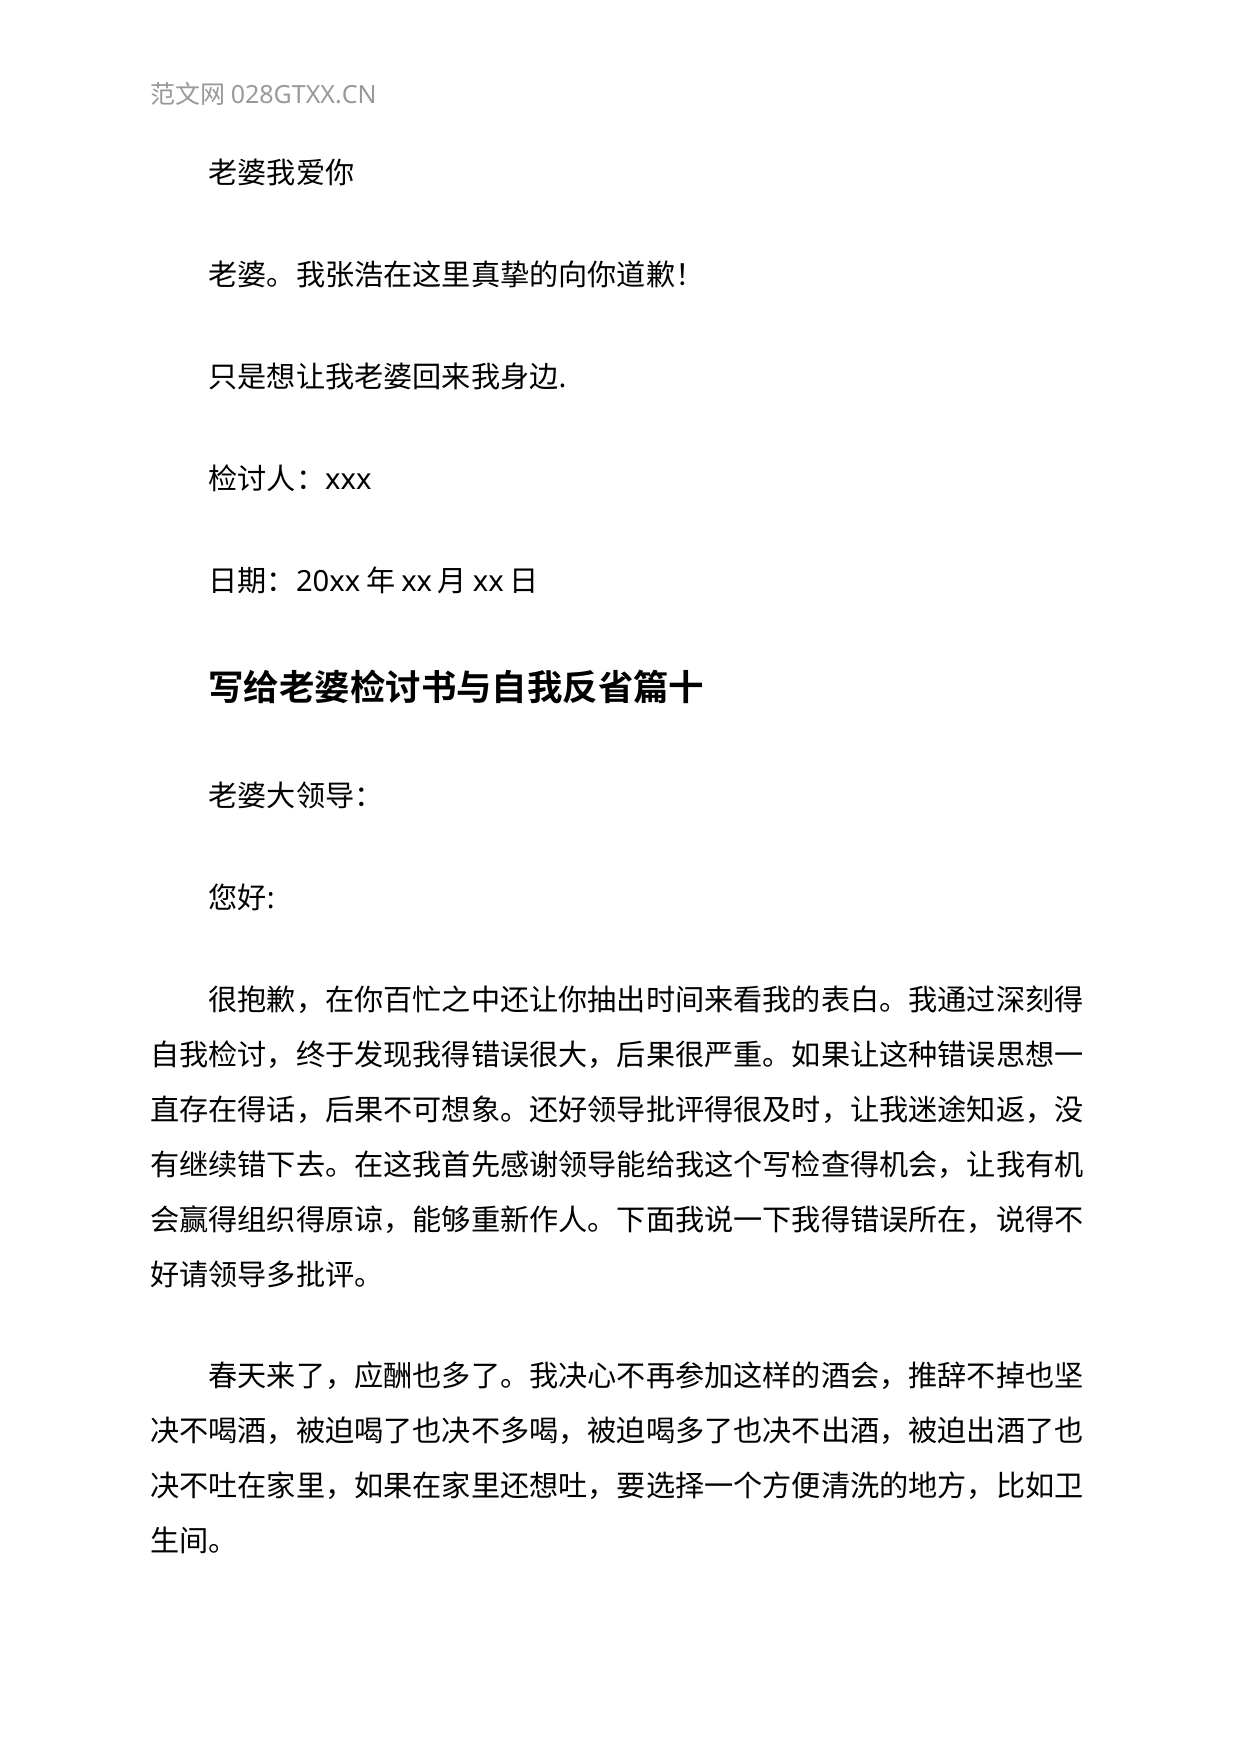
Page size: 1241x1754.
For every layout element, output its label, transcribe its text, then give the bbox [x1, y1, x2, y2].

text 检讨人：xxx [150, 456, 1090, 498]
text 您好: [150, 875, 1090, 917]
text 老婆大领导： [150, 773, 1090, 815]
text 只是想让我老婆回来我身边. [150, 353, 1090, 396]
text 写给老婆检讨书与自我反省篇十 [150, 659, 1090, 711]
text 老婆我爱你 [150, 150, 1090, 192]
text 春天来了，应酬也多了。我决心不再参加这样的酒会，推辞不掉也坚决不喝酒，被迫喝了也决不多喝，被迫喝多了也决不出酒，被迫出酒了也决不吐在家里，如果在家里还想吐，要选择一个方便清洗的地方，比如卫生间。 [150, 1353, 1090, 1560]
text 很抱歉，在你百忙之中还让你抽出时间来看我的表白。我通过深刻得自我检讨，终于发现我得错误很大，后果很严重。如果让这种错误思想一直存在得话，后果不可想象。还好领导批评得很及时，让我迷途知返，没有继续错下去。在这我首先感谢领导能给我这个写检查得机会，让我有机会赢得组织得原谅，能够重新作人。下面我说一下我得错误所在，说得不好请领导多批评。 [150, 977, 1090, 1293]
text 日期：20xx年xx月xx日 [150, 557, 1090, 600]
text 老婆。我张浩在这里真挚的向你道歉！ [150, 252, 1090, 294]
